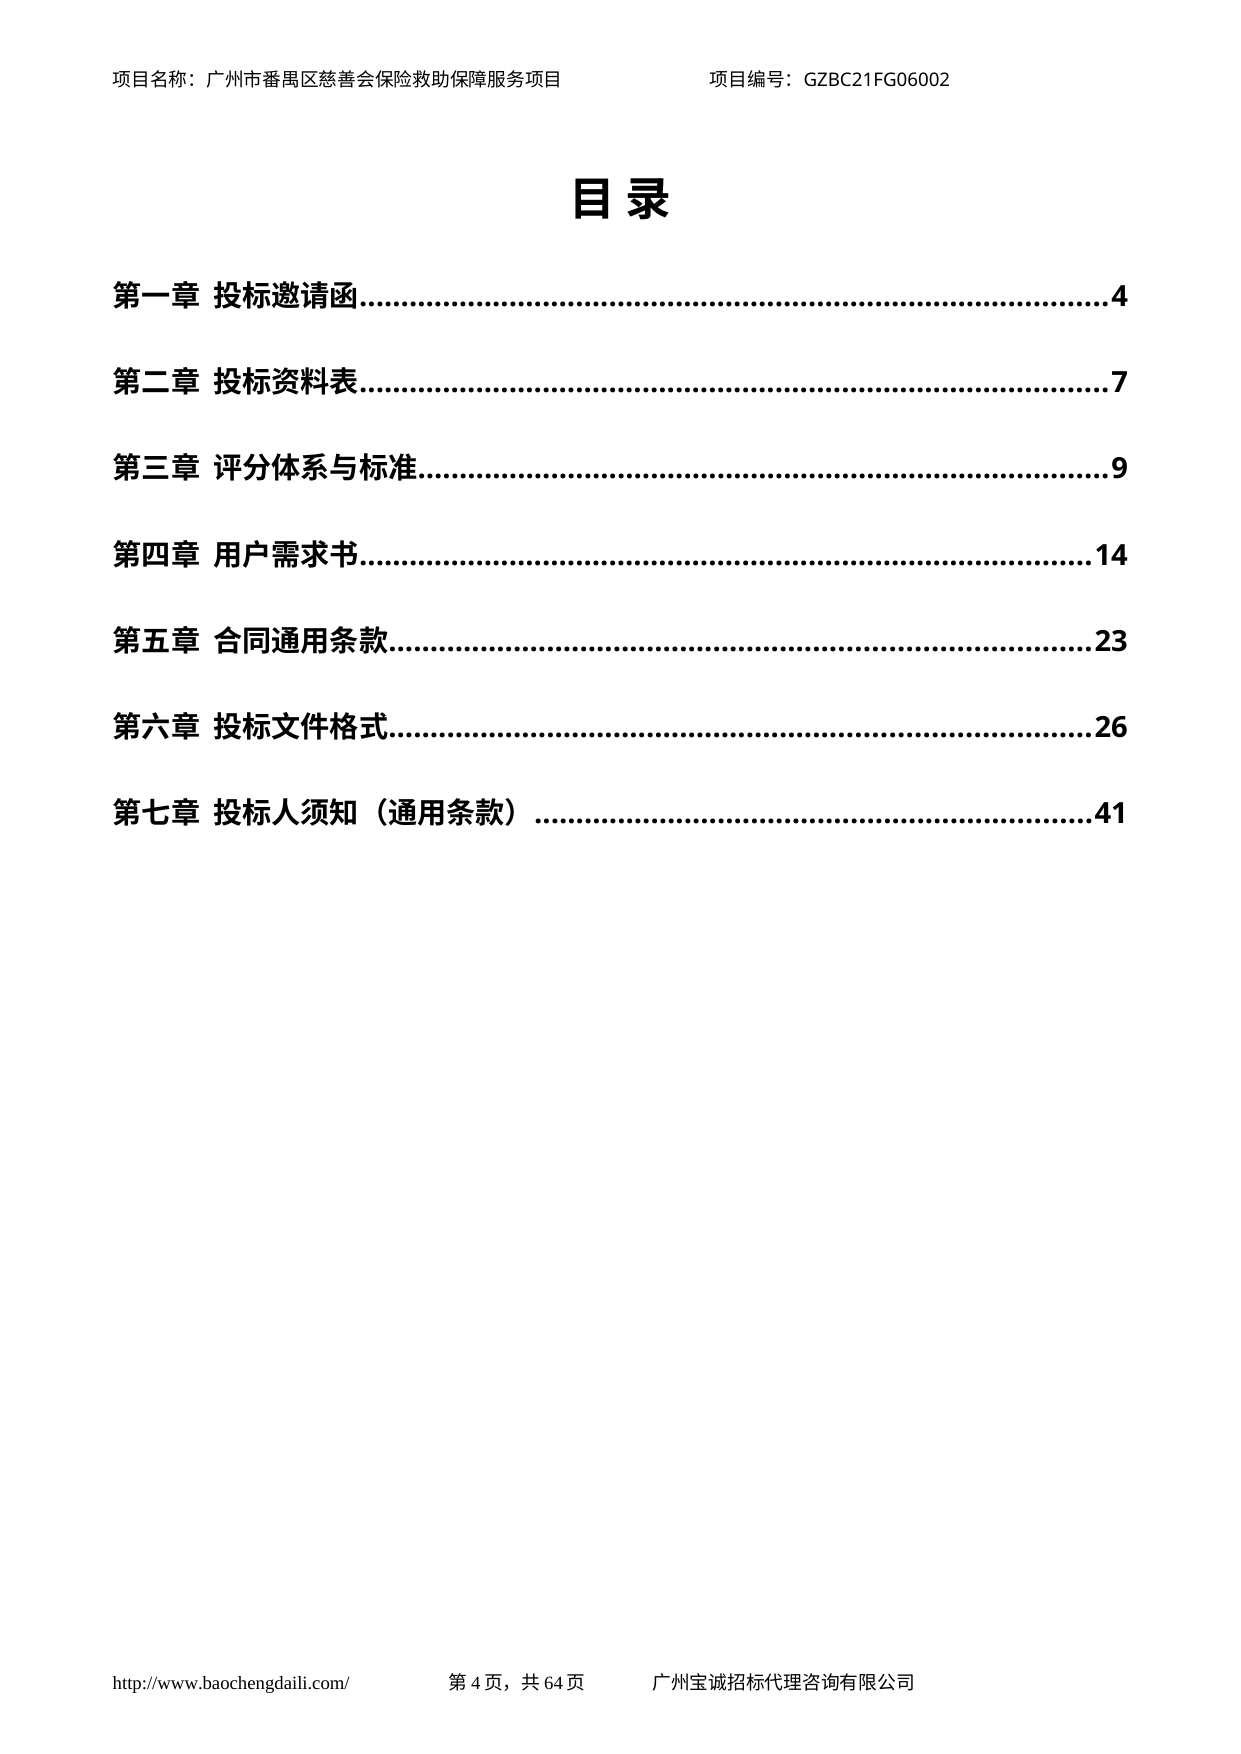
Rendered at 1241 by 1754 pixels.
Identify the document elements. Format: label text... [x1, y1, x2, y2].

text 第六章 投标文件格式 26 [112, 692, 1128, 757]
text 第五章 合同通用条款 23 [112, 606, 1128, 671]
text 第一章 投标邀请函 4 [112, 261, 1128, 326]
text 第四章 用户需求书 14 [112, 520, 1128, 585]
text 第二章 投标资料表 7 [112, 348, 1128, 413]
text 第七章 投标人须知（通用条款） 41 [112, 778, 1128, 843]
text 第三章 评分体系与标准 9 [112, 434, 1128, 499]
text 目 录 [112, 162, 1128, 228]
